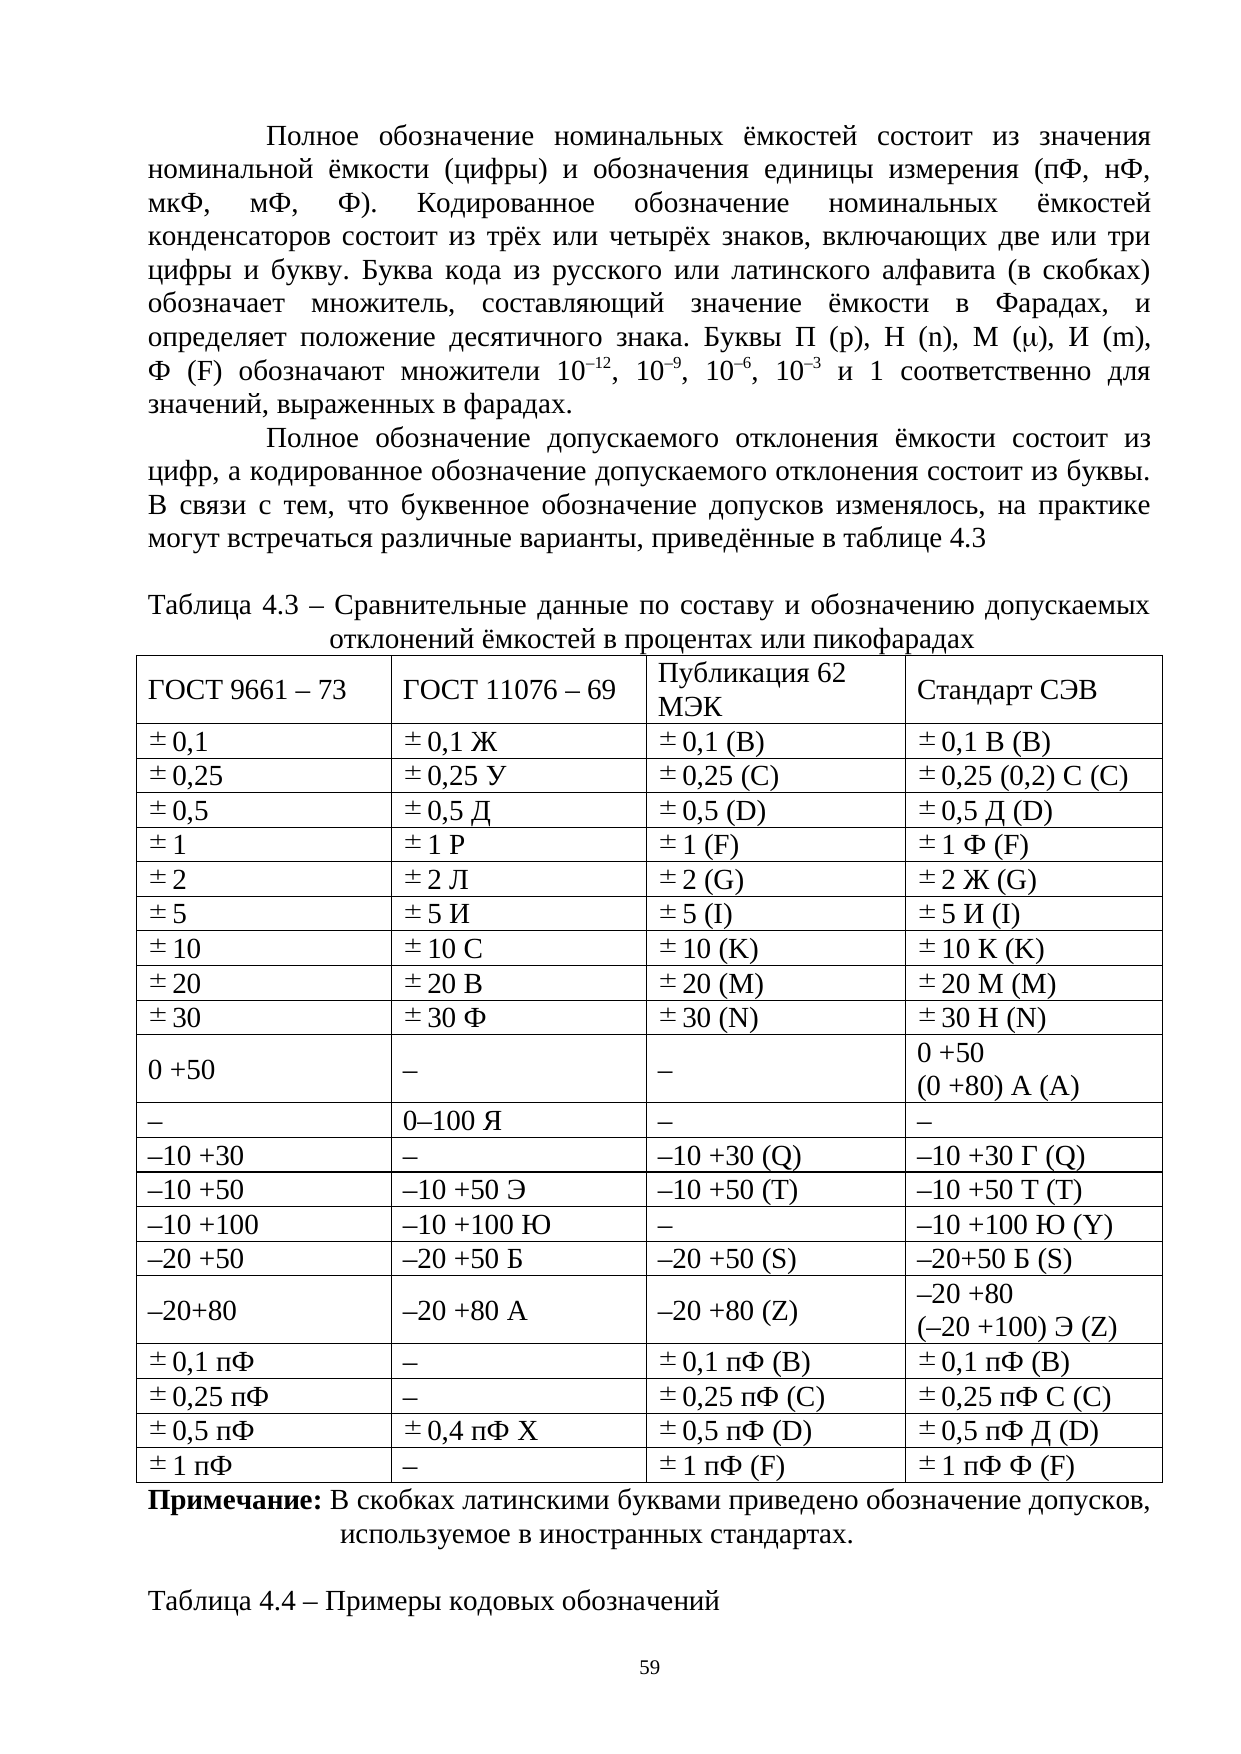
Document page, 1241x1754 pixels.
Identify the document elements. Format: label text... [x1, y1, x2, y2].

table_cell 0,25 У [392, 759, 646, 792]
table_header Публикация 62 МЭК [647, 656, 905, 723]
table_cell 30 (N) [647, 1001, 905, 1034]
table_cell 1 пФ Ф (F) [906, 1448, 1162, 1482]
table_cell 30 Ф [392, 1001, 646, 1034]
table_cell 20 [137, 966, 391, 999]
table_cell 2 Л [392, 862, 646, 896]
table_cell 1 [137, 828, 391, 861]
table_cell –20+50 Б (S) [906, 1242, 1162, 1275]
table_cell 20 М (M) [906, 966, 1162, 999]
table_cell –20 +80 (Z) [647, 1276, 905, 1343]
table_cell 20 В [392, 966, 646, 999]
table_cell 0,5 [137, 793, 391, 827]
table_cell – [392, 1448, 646, 1482]
table_cell 2 (G) [647, 862, 905, 896]
table_cell – [906, 1103, 1162, 1137]
table_cell 0,25 пФ (C) [647, 1379, 905, 1412]
table_cell 0,25 пФ С (C) [906, 1379, 1162, 1412]
table_cell 0,1 пФ (B) [906, 1344, 1162, 1378]
table_cell – [392, 1379, 646, 1412]
table_cell –10 +30 [137, 1138, 391, 1171]
table_cell 1 пФ (F) [647, 1448, 905, 1482]
table_cell 0,4 пФ X [392, 1414, 646, 1447]
table_cell 10 (K) [647, 931, 905, 965]
table_cell –10 +30 (Q) [647, 1138, 905, 1171]
table_cell 1 (F) [647, 828, 905, 861]
table_cell 0,5 пФ [137, 1414, 391, 1447]
table_cell – [137, 1103, 391, 1137]
table_cell –20 +50 [137, 1242, 391, 1275]
table_cell 0,1 (B) [647, 724, 905, 757]
table_cell – [392, 1138, 646, 1171]
table_cell 0,1 пФ [137, 1344, 391, 1378]
table_cell 0,1 [137, 724, 391, 757]
table_cell –10 +50 (T) [647, 1173, 905, 1206]
table_cell –10 +50 Т (T) [906, 1173, 1162, 1206]
table_header ГОСТ 9661 – 73 [137, 656, 391, 723]
table_cell 0,1 пФ (B) [647, 1344, 905, 1378]
table_cell 5 (I) [647, 897, 905, 930]
table_cell –20 +80 А [392, 1276, 646, 1343]
table_cell 1 пФ [137, 1448, 391, 1482]
table_cell –20 +50 (S) [647, 1242, 905, 1275]
table_cell 0,5 Д (D) [906, 793, 1162, 827]
table_cell 0,25 (0,2) С (C) [906, 759, 1162, 792]
text Полное обозначение номинальных ёмкостей состоит из значения номинальной ёмкости (цифры) и обозначения единицы измерения (пФ, нФ, мкФ, мФ, Ф). Кодированное обозначение номинальных ёмкостей конденсаторов состоит из трёх или четырёх знаков, включающих две или три цифры и букву. Буква кода из русского или латинского алфавита (в скобках) обозначает множитель, составляющий значение ёмкости в Фарадах, и определяет положение десятичного знака. Буквы П (p), Н (n), M (), И (m), Ф (F) обозначают множители 10–12, 10–9, 10–6, 10–3 и 1 соответственно для значений, выраженных в фарадах. [148, 118, 1152, 420]
table_cell 0,5 пФ (D) [647, 1414, 905, 1447]
table_cell 0,25 пФ [137, 1379, 391, 1412]
table_cell 0,1 В (B) [906, 724, 1162, 757]
text Полное обозначение допускаемого отклонения ёмкости состоит из цифр, а кодированное обозначение допускаемого отклонения состоит из буквы. В связи с тем, что буквенное обозначение допусков изменялось, на практике могут встречаться различные варианты, приведённые в таблице 4.3 [148, 420, 1152, 554]
table_cell 0,5 Д [392, 793, 646, 827]
table_cell 10 [137, 931, 391, 965]
table_cell –10 +50 [137, 1173, 391, 1206]
table_cell 0,1 Ж [392, 724, 646, 757]
table_cell –10 +100 Ю (Y) [906, 1207, 1162, 1241]
table_cell 0,5 пФ Д (D) [906, 1414, 1162, 1447]
table_cell 1 Ф (F) [906, 828, 1162, 861]
table_header Стандарт СЭВ [906, 656, 1162, 723]
table_cell – [647, 1103, 905, 1137]
table_cell 5 И (I) [906, 897, 1162, 930]
table_cell 0 +50 (0 +80) А (A) [906, 1035, 1162, 1102]
table_cell 0 +50 [137, 1035, 391, 1102]
text Таблица 4.4 – Примеры кодовых обозначений [148, 1583, 1152, 1617]
table_cell 0,25 [137, 759, 391, 792]
table_cell –20 +50 Б [392, 1242, 646, 1275]
table_cell –10 +100 Ю [392, 1207, 646, 1241]
table_cell 30 Н (N) [906, 1001, 1162, 1034]
table_cell –20 +80 (–20 +100) Э (Z) [906, 1276, 1162, 1343]
table_cell 0,5 (D) [647, 793, 905, 827]
table_cell – [392, 1344, 646, 1378]
table_header ГОСТ 11076 – 69 [392, 656, 646, 723]
table_cell – [647, 1207, 905, 1241]
table_cell –10 +30 Г (Q) [906, 1138, 1162, 1171]
table_cell 2 [137, 862, 391, 896]
table_cell 1 Р [392, 828, 646, 861]
table_cell 30 [137, 1001, 391, 1034]
text Примечание: В скобках латинскими буквами приведено обозначение допусков, используемое в иностранных стандартах. [148, 1483, 1152, 1550]
table_cell 0–100 Я [392, 1103, 646, 1137]
table_cell 5 [137, 897, 391, 930]
table_cell 0,25 (C) [647, 759, 905, 792]
table_cell –20+80 [137, 1276, 391, 1343]
table_cell –10 +50 Э [392, 1173, 646, 1206]
table_cell 10 К (K) [906, 931, 1162, 965]
table_cell – [392, 1035, 646, 1102]
table_cell 5 И [392, 897, 646, 930]
table_cell 2 Ж (G) [906, 862, 1162, 896]
table_cell – [647, 1035, 905, 1102]
table_cell 20 (M) [647, 966, 905, 999]
table_cell 10 С [392, 931, 646, 965]
table_cell –10 +100 [137, 1207, 391, 1241]
text Таблица 4.3 – Сравнительные данные по составу и обозначению допускаемых отклонений ёмкостей в процентах или пикофарадах [148, 588, 1152, 655]
